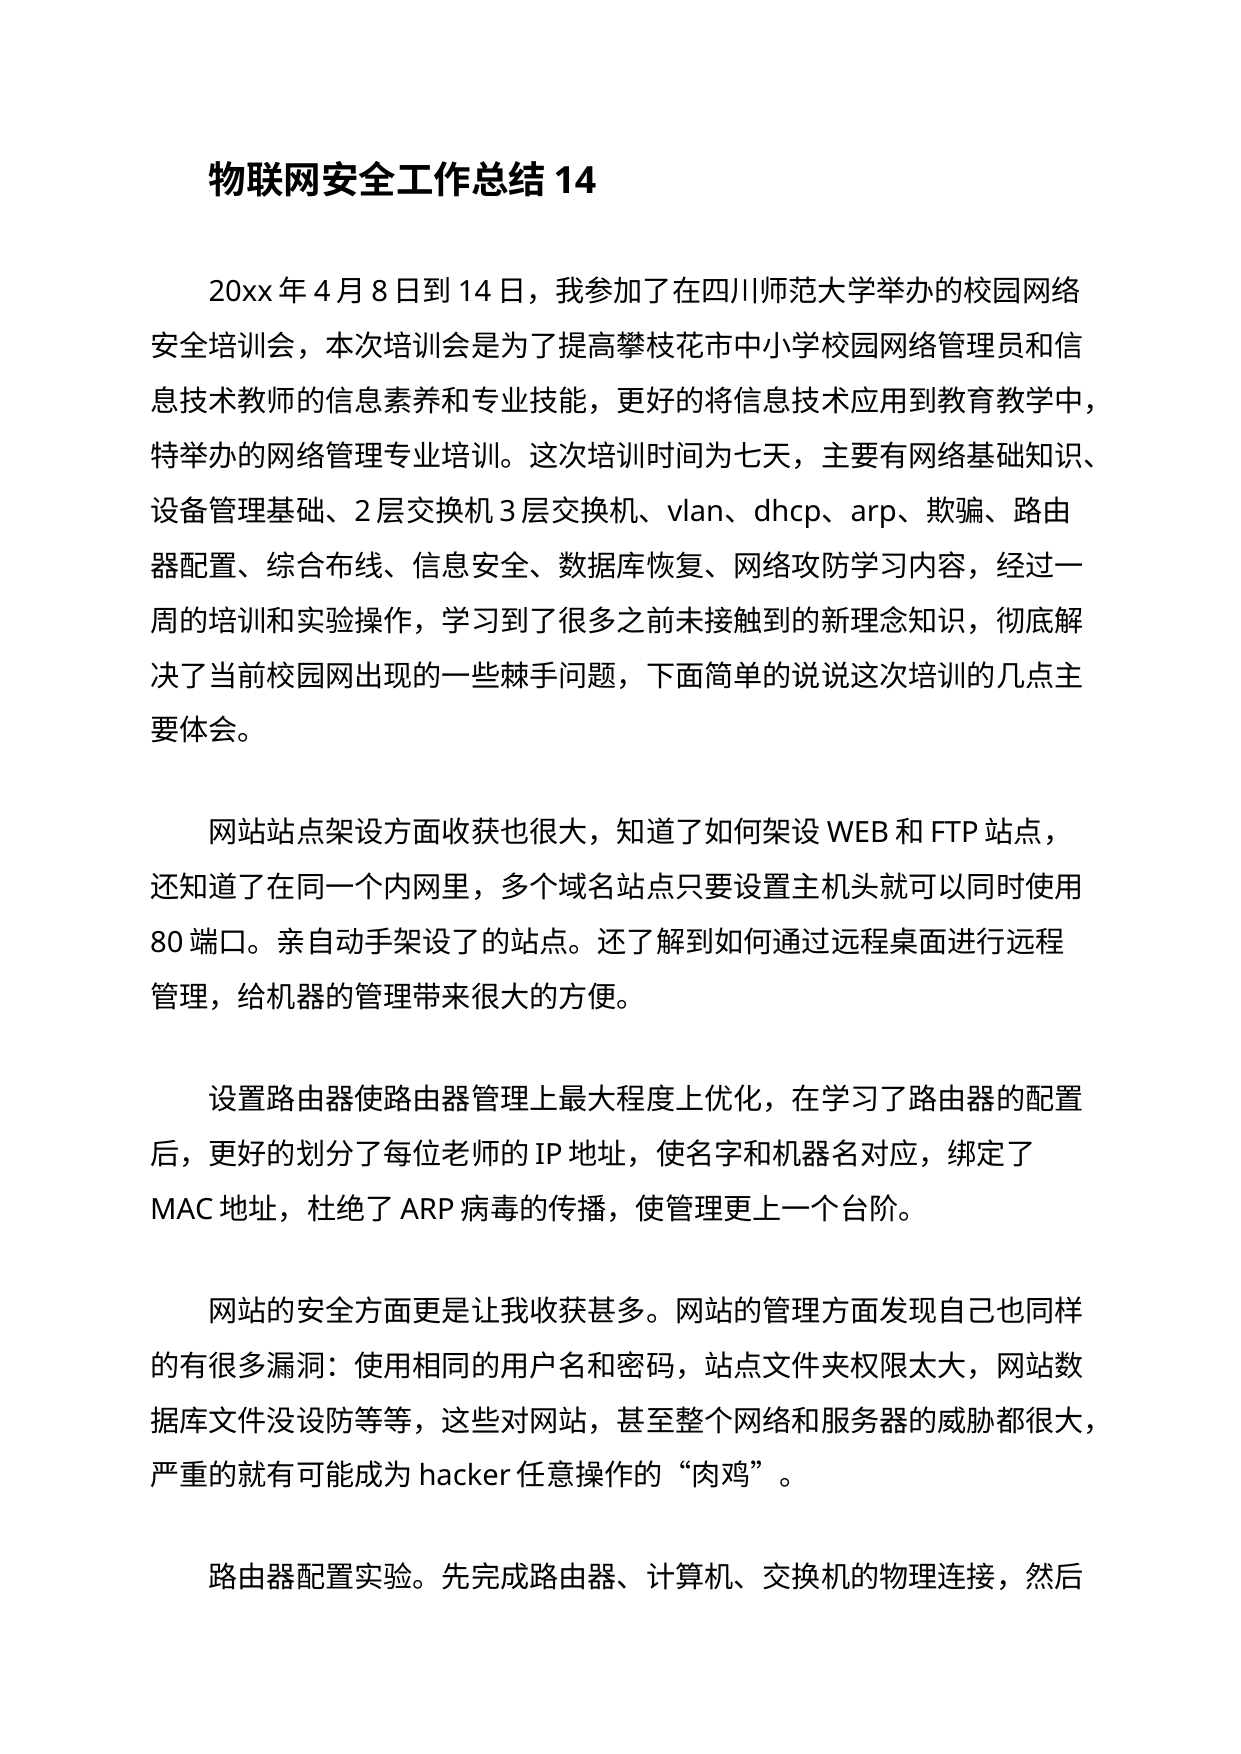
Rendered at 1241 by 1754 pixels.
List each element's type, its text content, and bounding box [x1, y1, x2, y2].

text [150, 1554, 1090, 1596]
text 20xx年4月8日到14日，我参加了在四川师范大学举办的校园网络安全培训会，本次培训会是为了提高攀枝花市中小学校园网络管理员和信息技术教师的信息素养和专业技能，更好的将信息技术应用到教育教学中，特举办的网络管理专业培训。这次培训时间为七天，主要有网络基础知识、设备管理基础、2层交换机3层交换机、vlan、dhcp、arp、欺骗、路由器配置、综合布线、信息安全、数据库恢复、网络攻防学习内容，经过一周的培训和实验操作，学习到了很多之前未接触到的新理念知识，彻底解决了当前校园网出现的一些棘手问题，下面简单的说说这次培训的几点主要体会。 [150, 268, 1090, 749]
text 设置路由器使路由器管理上最大程度上优化，在学习了路由器的配置后，更好的划分了每位老师的IP地址，使名字和机器名对应，绑定了MAC地址，杜绝了ARP病毒的传播，使管理更上一个台阶。 [150, 1075, 1090, 1228]
text 网站的安全方面更是让我收获甚多。网站的管理方面发现自己也同样的有很多漏洞：使用相同的用户名和密码，站点文件夹权限太大，网站数据库文件没设防等等，这些对网站，甚至整个网络和服务器的威胁都很大，严重的就有可能成为hacker任意操作的“肉鸡”。 [150, 1287, 1090, 1494]
text 物联网安全工作总结14 [150, 150, 1090, 204]
text 网站站点架设方面收获也很大，知道了如何架设WEB和FTP站点，还知道了在同一个内网里，多个域名站点只要设置主机头就可以同时使用80端口。亲自动手架设了的站点。还了解到如何通过远程桌面进行远程管理，给机器的管理带来很大的方便。 [150, 809, 1090, 1016]
